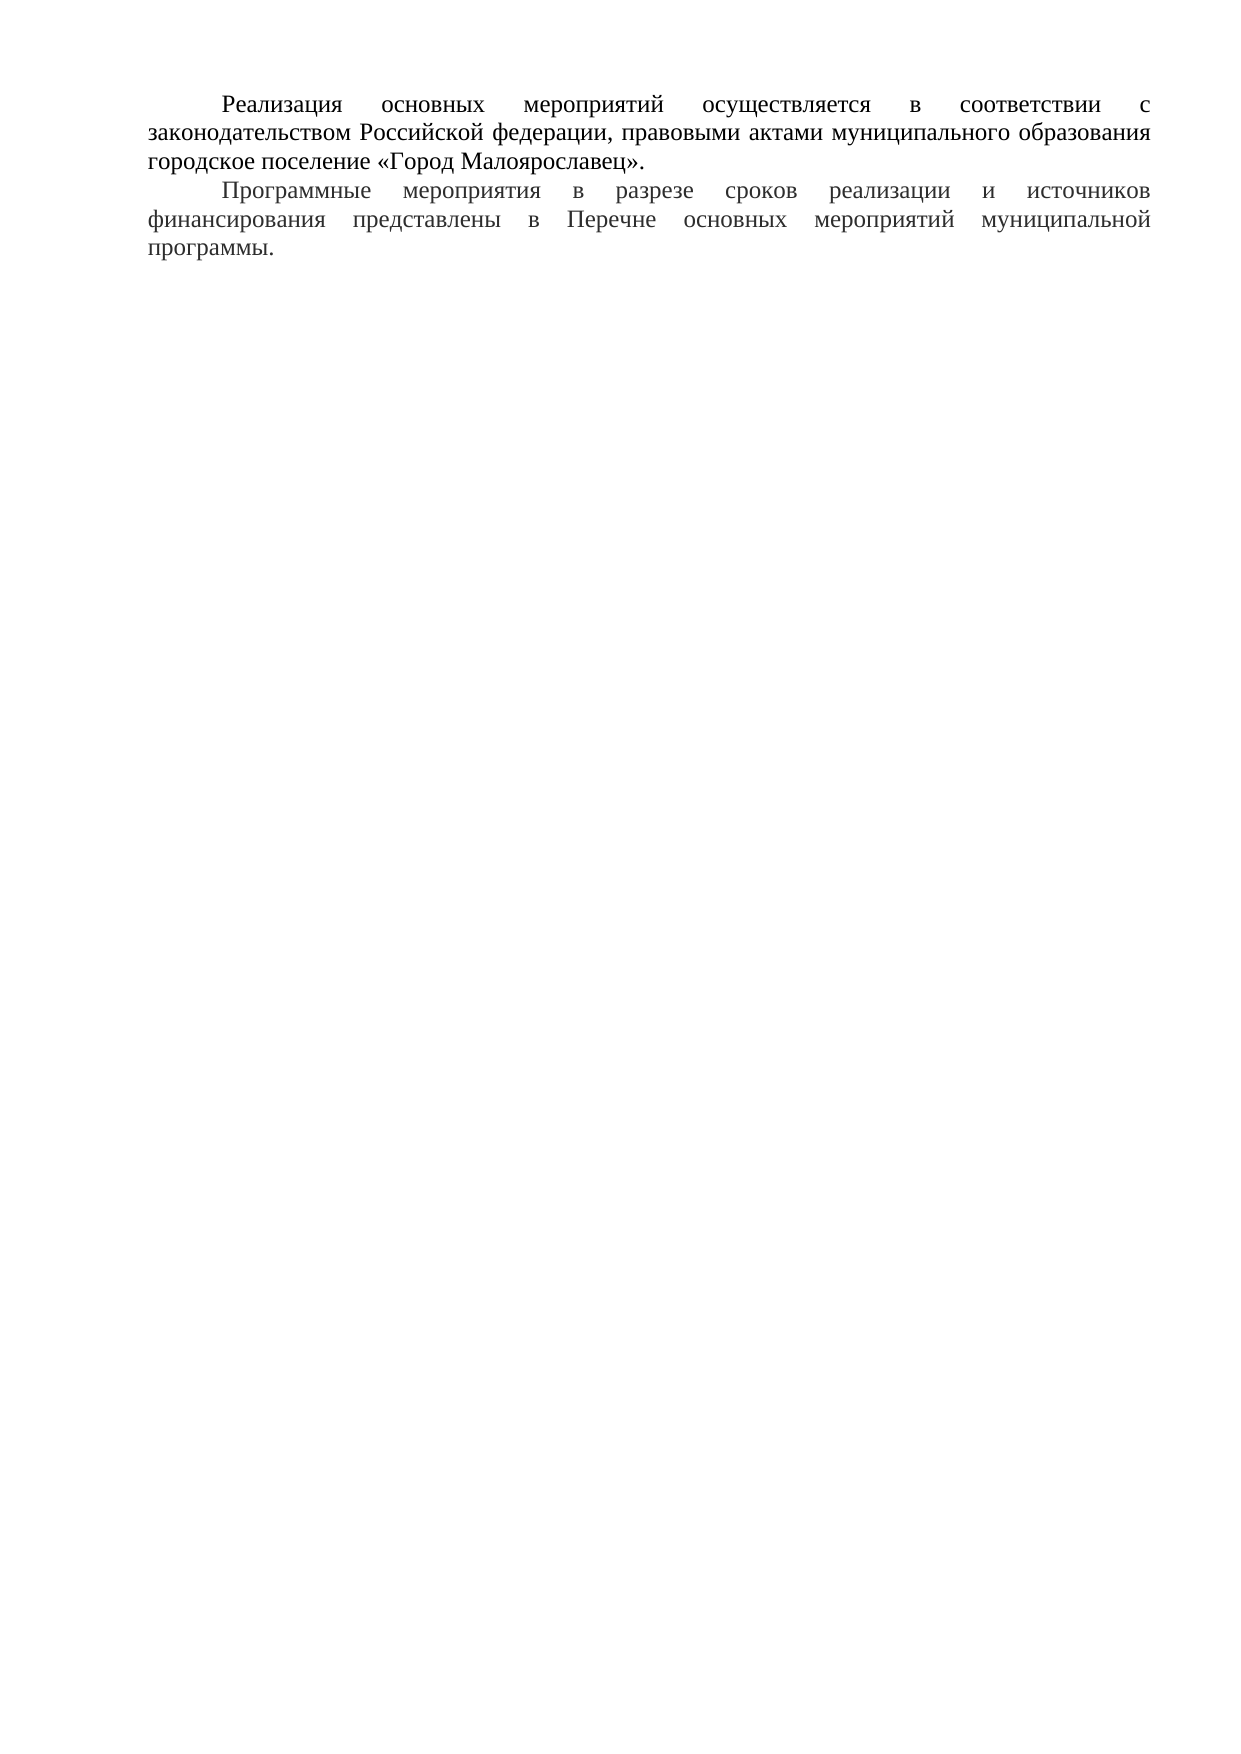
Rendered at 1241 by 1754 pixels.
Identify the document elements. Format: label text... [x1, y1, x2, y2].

text Программные мероприятия в разрезе сроков реализации и источников финансирования представлены в Перечне основных мероприятий муниципальной программы. [148, 175, 1152, 261]
text Реализация основных мероприятий осуществляется в соответствии с законодательством Российской федерации, правовыми актами муниципального образования городское поселение «Город Малоярославец». [148, 89, 1152, 175]
